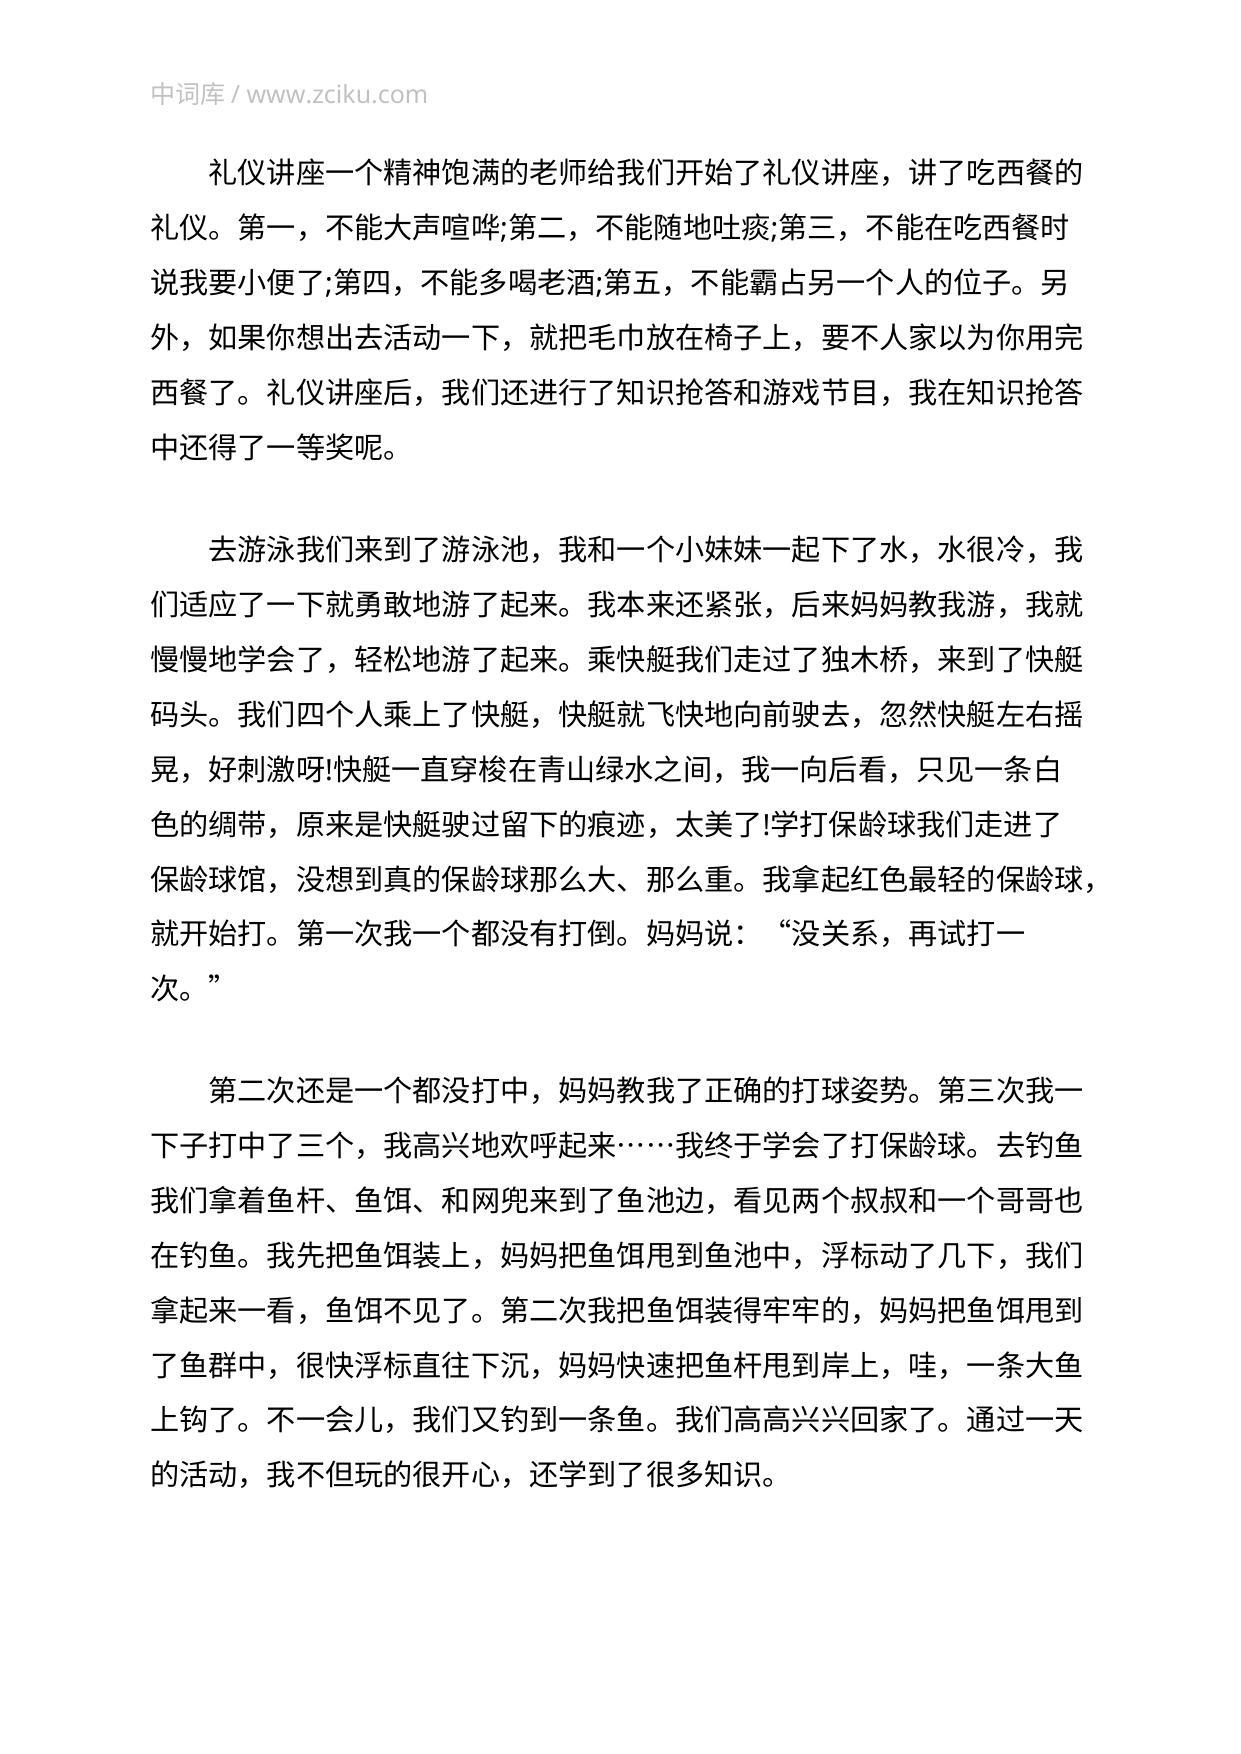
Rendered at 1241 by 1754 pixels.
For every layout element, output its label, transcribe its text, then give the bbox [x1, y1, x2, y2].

text 礼仪讲座一个精神饱满的老师给我们开始了礼仪讲座，讲了吃西餐的礼仪。第一，不能大声喧哗;第二，不能随地吐痰;第三，不能在吃西餐时说我要小便了;第四，不能多喝老酒;第五，不能霸占另一个人的位子。另外，如果你想出去活动一下，就把毛巾放在椅子上，要不人家以为你用完西餐了。礼仪讲座后，我们还进行了知识抢答和游戏节目，我在知识抢答中还得了一等奖呢。 [150, 150, 1090, 467]
text 第二次还是一个都没打中，妈妈教我了正确的打球姿势。第三次我一下子打中了三个，我高兴地欢呼起来……我终于学会了打保龄球。去钓鱼我们拿着鱼杆、鱼饵、和网兜来到了鱼池边，看见两个叔叔和一个哥哥也在钓鱼。我先把鱼饵装上，妈妈把鱼饵甩到鱼池中，浮标动了几下，我们拿起来一看，鱼饵不见了。第二次我把鱼饵装得牢牢的，妈妈把鱼饵甩到了鱼群中，很快浮标直往下沉，妈妈快速把鱼杆甩到岸上，哇，一条大鱼上钩了。不一会儿，我们又钓到一条鱼。我们高高兴兴回家了。通过一天的活动，我不但玩的很开心，还学到了很多知识。 [150, 1068, 1090, 1494]
text 去游泳我们来到了游泳池，我和一个小妹妹一起下了水，水很冷，我们适应了一下就勇敢地游了起来。我本来还紧张，后来妈妈教我游，我就慢慢地学会了，轻松地游了起来。乘快艇我们走过了独木桥，来到了快艇码头。我们四个人乘上了快艇，快艇就飞快地向前驶去，忽然快艇左右摇晃，好刺激呀!快艇一直穿梭在青山绿水之间，我一向后看，只见一条白色的绸带，原来是快艇驶过留下的痕迹，太美了!学打保龄球我们走进了保龄球馆，没想到真的保龄球那么大、那么重。我拿起红色最轻的保龄球，就开始打。第一次我一个都没有打倒。妈妈说：“没关系，再试打一次。” [150, 526, 1090, 1008]
